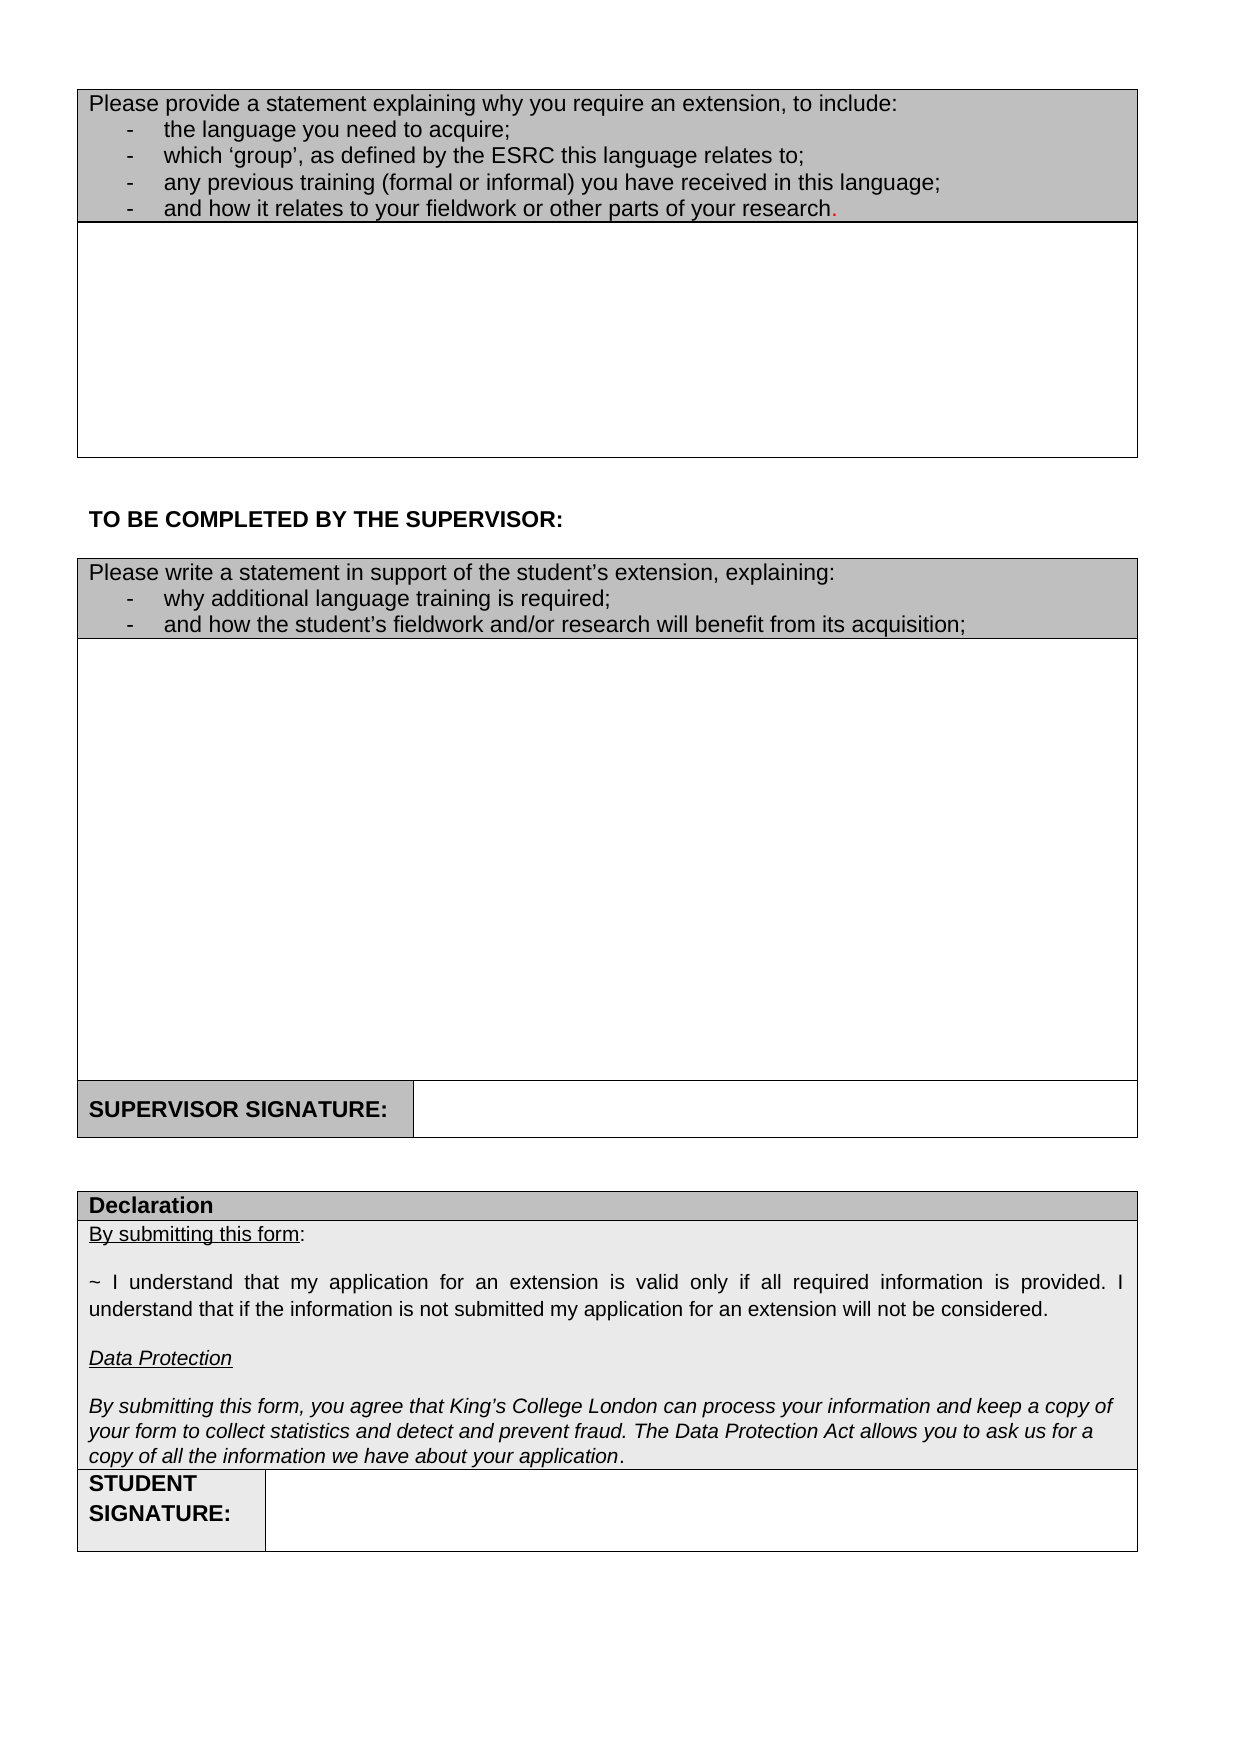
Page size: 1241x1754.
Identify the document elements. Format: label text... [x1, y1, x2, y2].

table_header Please write a statement in support of the student’s extension, explaining: why additional language training is required; and how the student’s fieldwork and/or research will benefit from its acquisition; [78, 559, 1137, 638]
table_cell [78, 639, 1137, 1079]
table_cell STUDENT SIGNATURE: [78, 1470, 265, 1551]
table_header Please provide a statement explaining why you require an extension, to include: the language you need to acquire; which ‘group’, as defined by the ESRC this language relates to; any previous training (formal or informal) you have received in this language; and how it relates to your fieldwork or other parts of your research. [78, 90, 1137, 221]
text TO BE COMPLETED BY THE SUPERVISOR: [89, 506, 1167, 533]
table_cell [266, 1470, 1137, 1551]
table_cell SUPERVISOR SIGNATURE: [78, 1081, 413, 1137]
table_cell By submitting this form: ~ I understand that my application for an extension is valid only if all required information is provided. I understand that if the information is not submitted my application for an extension will not be considered. Data Protection By submitting this form, you agree that King’s College London can process your information and keep a copy of your form to collect statistics and detect and prevent fraud. The Data Protection Act allows you to ask us for a copy of all the information we have about your application. [78, 1221, 1137, 1469]
table_cell [78, 223, 1137, 457]
table_cell [414, 1081, 1137, 1137]
table_header Declaration [78, 1192, 1137, 1220]
